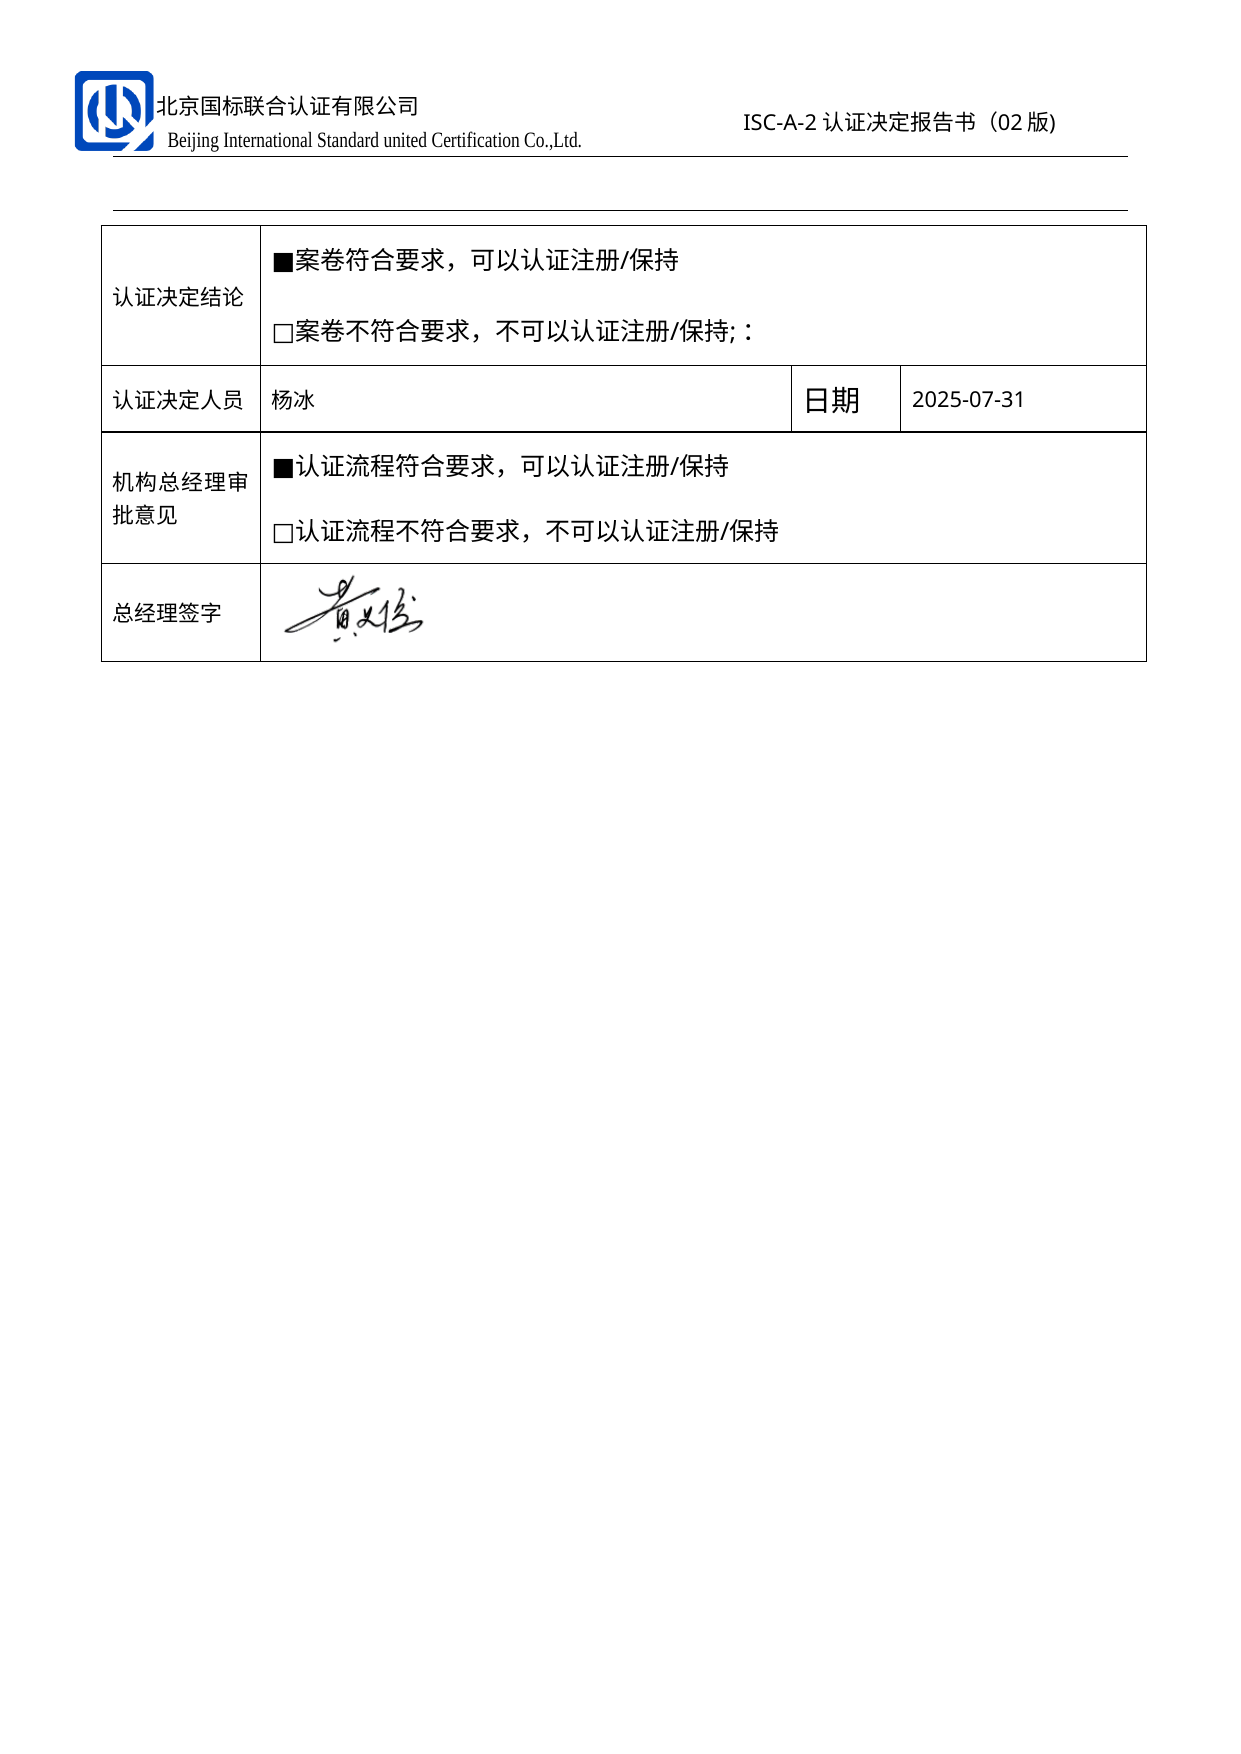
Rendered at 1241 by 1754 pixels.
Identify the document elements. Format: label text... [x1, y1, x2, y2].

table_cell 杨冰 [261, 366, 791, 431]
table_cell [261, 564, 1146, 661]
picture [271, 563, 441, 653]
table_cell 机构总经理审批意见 [102, 433, 260, 562]
table_cell 总经理签字 [102, 564, 260, 661]
table_cell ■认证流程符合要求，可以认证注册/保持 □认证流程不符合要求，不可以认证注册/保持 [261, 433, 1146, 562]
table_cell ■案卷符合要求，可以认证注册/保持 □案卷不符合要求，不可以认证注册/保持; ： [261, 226, 1146, 365]
table_cell 日期 [792, 366, 900, 431]
table_cell 认证决定结论 [102, 226, 260, 365]
table_cell 认证决定人员 [102, 366, 260, 431]
picture [74, 71, 154, 151]
table_cell 2025-07-31 [901, 366, 1146, 431]
